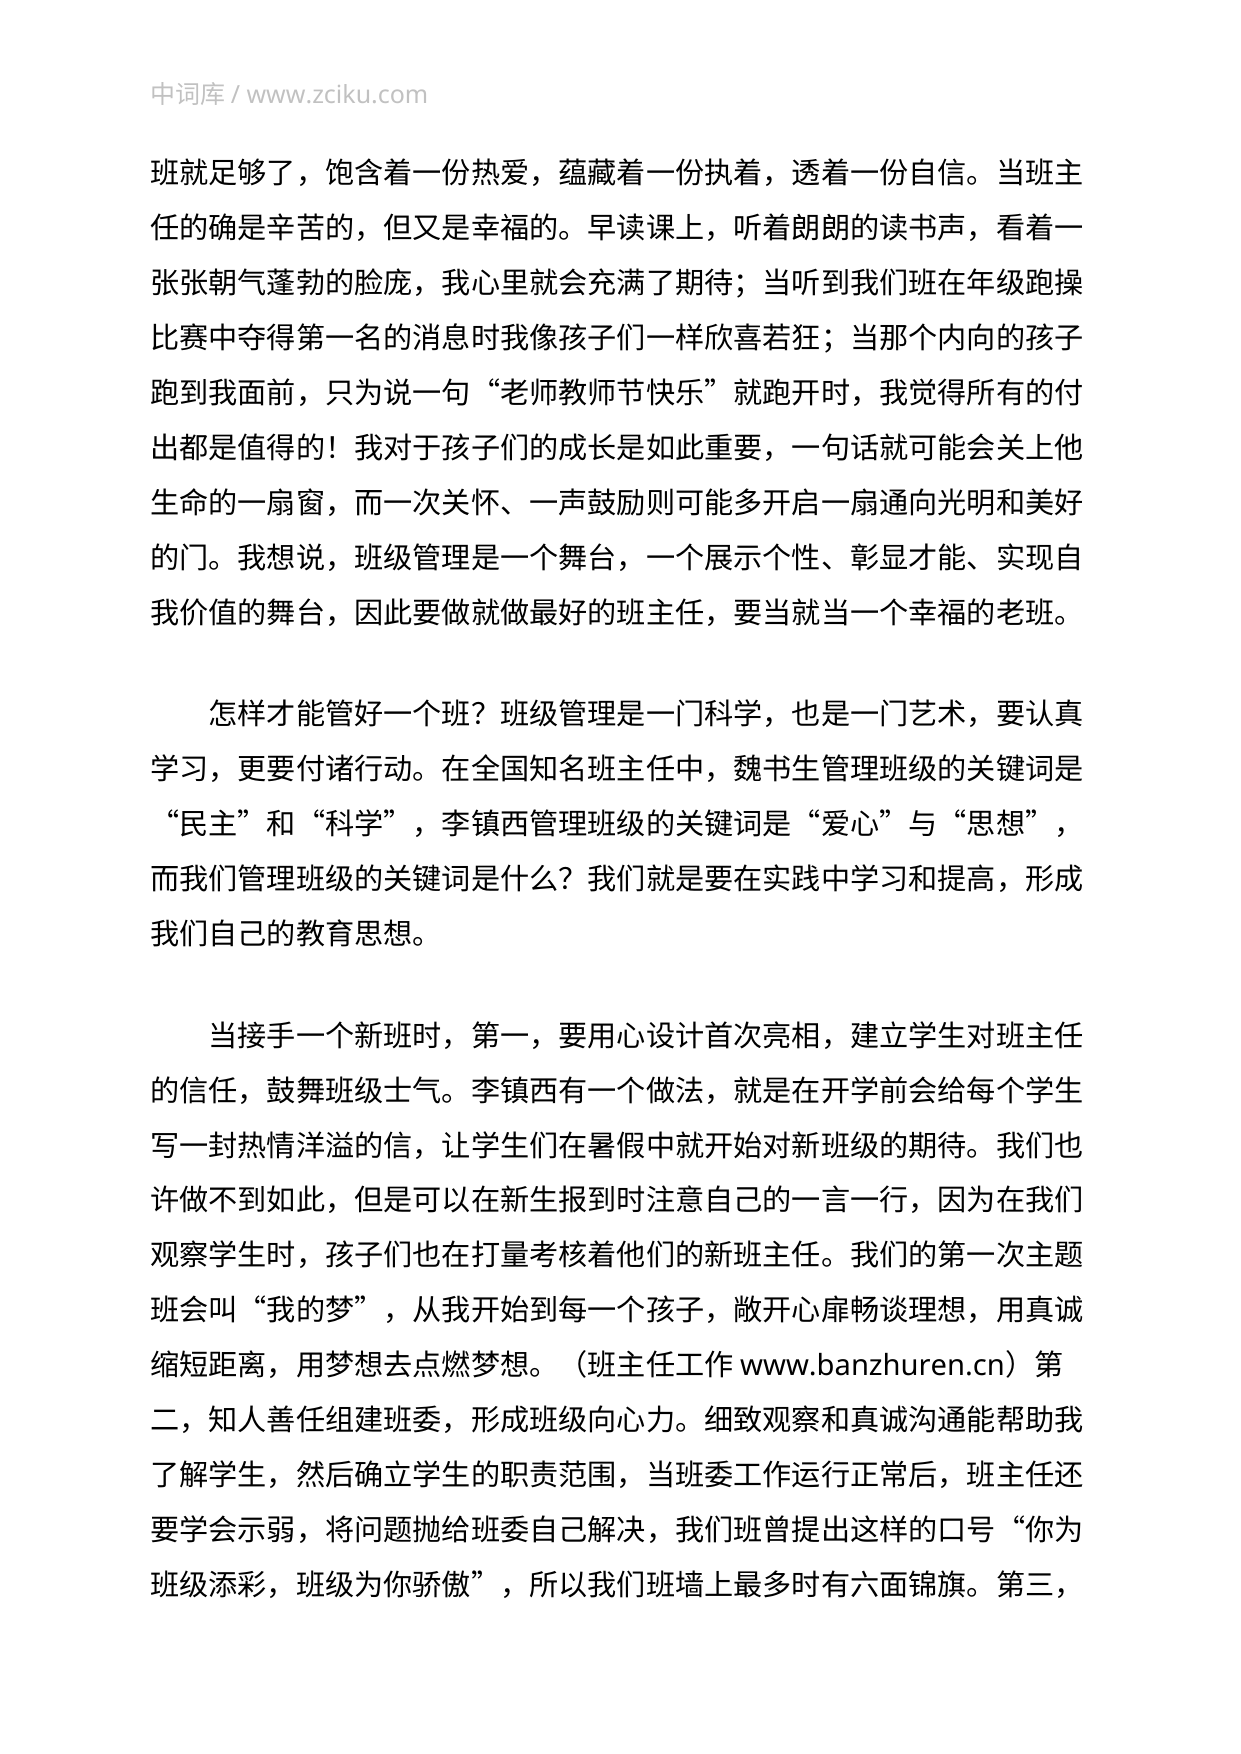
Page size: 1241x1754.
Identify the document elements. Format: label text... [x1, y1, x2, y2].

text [150, 1012, 1090, 1604]
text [150, 150, 1090, 631]
text 怎样才能管好一个班？班级管理是一门科学，也是一门艺术，要认真学习，更要付诸行动。在全国知名班主任中，魏书生管理班级的关键词是“民主”和“科学”，李镇西管理班级的关键词是“爱心”与“思想”，而我们管理班级的关键词是什么？我们就是要在实践中学习和提高，形成我们自己的教育思想。 [150, 691, 1090, 953]
